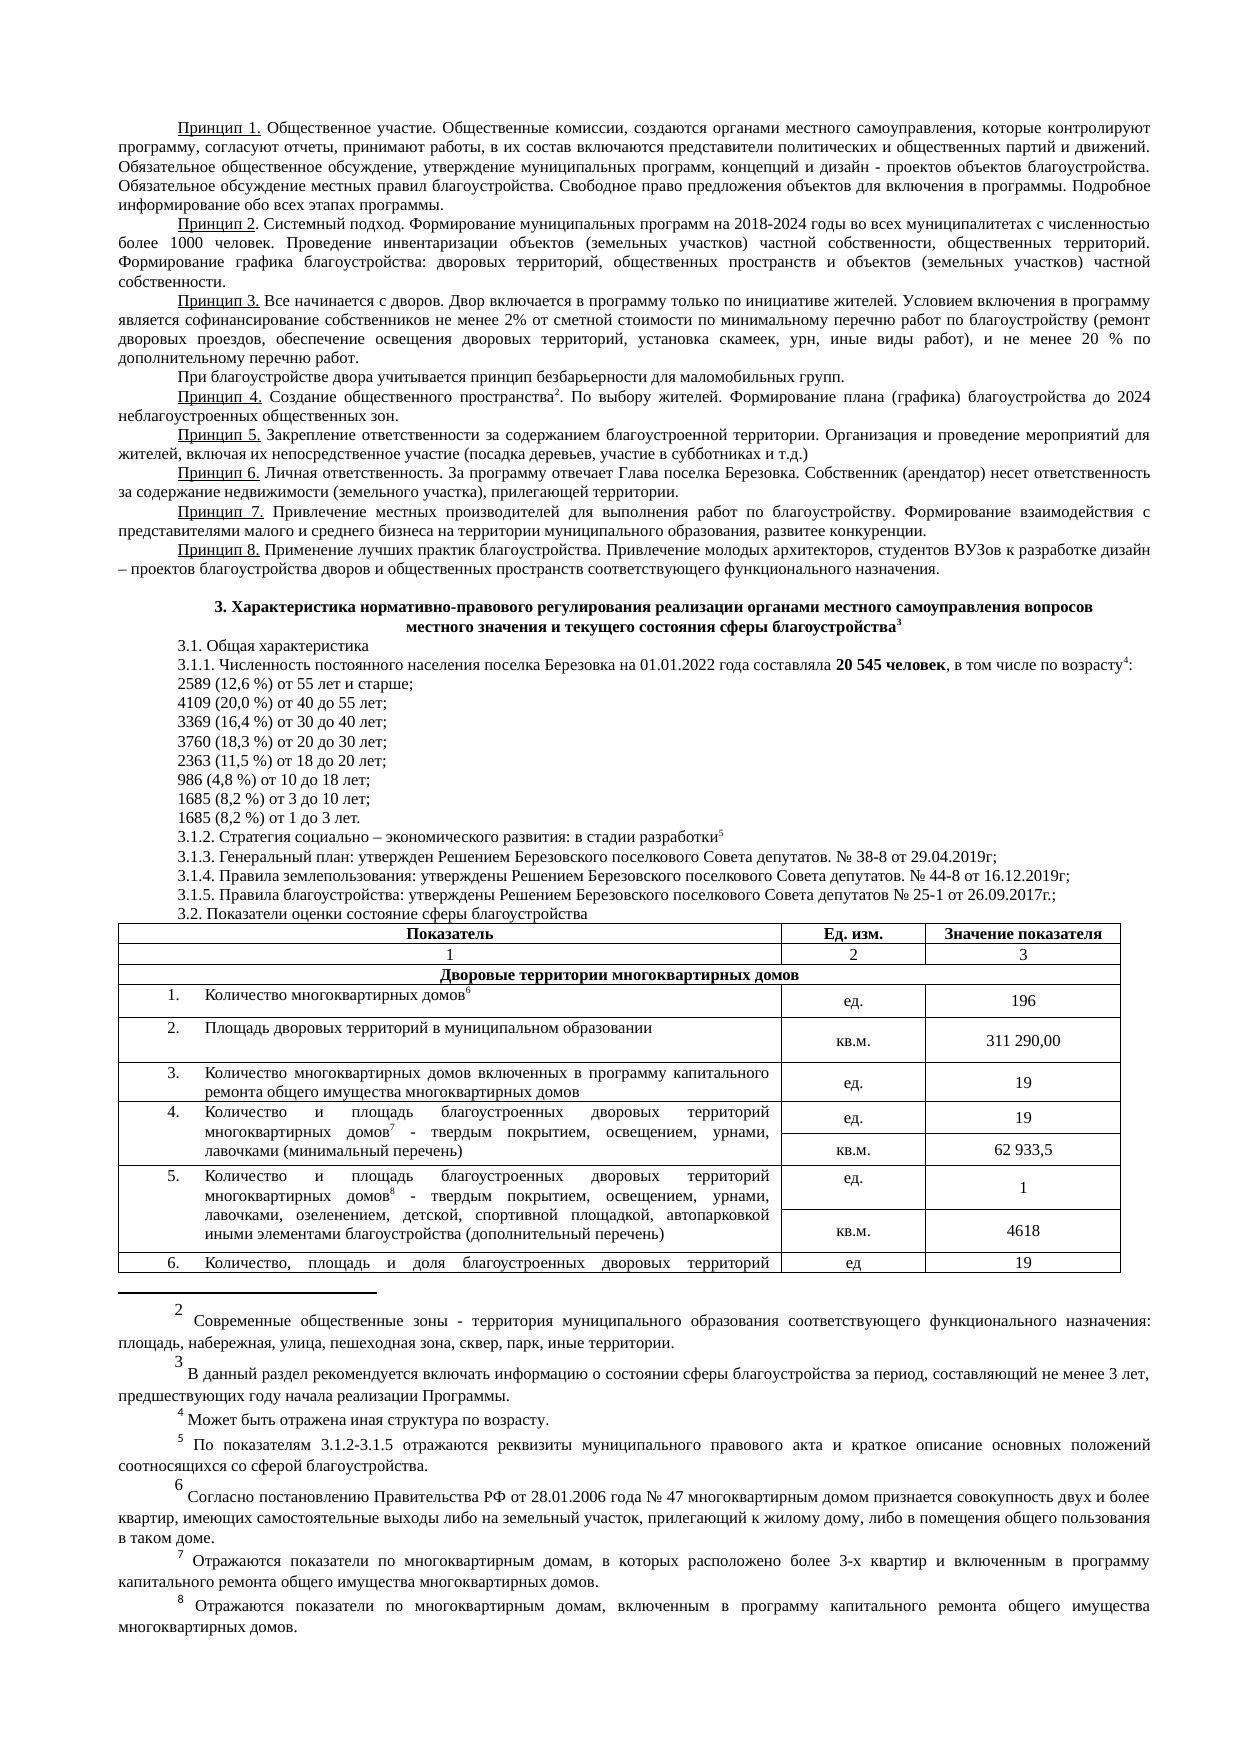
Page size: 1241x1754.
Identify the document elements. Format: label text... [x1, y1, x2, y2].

text 3.2. Показатели оценки состояние сферы благоустройства [118, 904, 1152, 923]
text Принцип 2. Системный подход. Формирование муниципальных программ на 2018-2024 годы во всех муниципалитетах с численностью более 1000 человек. Проведение инвентаризации объектов (земельных участков) частной собственности, общественных территорий. Формирование графика благоустройства: дворовых территорий, общественных пространств и объектов (земельных участков) частной собственности. [118, 214, 1152, 291]
table_cell Количество и площадь благоустроенных дворовых территорий многоквартирных домов - твердым покрытием, освещением, урнами, лавочками, озеленением, детской, спортивной площадкой, автопарковкой иными элементами благоустройства (дополнительный перечень) [119, 1166, 781, 1252]
text 986 (4,8 %) от 10 до 18 лет; [118, 770, 1152, 789]
text 4109 (20,0 %) от 40 до 55 лет; [118, 693, 1152, 712]
table_cell ед. [782, 1166, 925, 1209]
text Принцип 8. Применение лучших практик благоустройства. Привлечение молодых архитекторов, студентов ВУЗов к разработке дизайн – проектов благоустройства дворов и общественных пространств соответствующего функционального назначения. [118, 540, 1152, 578]
text Принцип 5. Закрепление ответственности за содержанием благоустроенной территории. Организация и проведение мероприятий для жителей, включая их непосредственное участие (посадка деревьев, участие в субботниках и т.д.) [118, 425, 1152, 463]
table_cell 19 [926, 1253, 1120, 1272]
table_cell ед [782, 1253, 925, 1272]
text 3.1.2. Стратегия социально – экономического развития: в стадии разработки [118, 827, 1152, 846]
text Принцип 7. Привлечение местных производителей для выполнения работ по благоустройству. Формирование взаимодействия с представителями малого и среднего бизнеса на территории муниципального образования, развитее конкуренции. [118, 501, 1152, 540]
text Принцип 1. Общественное участие. Общественные комиссии, создаются органами местного самоуправления, которые контролируют программу, согласуют отчеты, принимают работы, в их состав включаются представители политических и общественных партий и движений. Обязательное общественное обсуждение, утверждение муниципальных программ, концепций и дизайн - проектов объектов благоустройства. Обязательное обсуждение местных правил благоустройства. Свободное право предложения объектов для включения в программы. Подробное информирование обо всех этапах программы. [118, 118, 1152, 214]
table_cell 2 [782, 944, 925, 963]
table_header Показатель [119, 924, 781, 943]
table_cell ед. [782, 985, 925, 1017]
text 2589 (12,6 %) от 55 лет и старше; [118, 674, 1152, 693]
table_cell 3 [926, 944, 1120, 963]
text 3.1.1. Численность постоянного населения поселка Березовка на 01.01.2022 года составляла 20 545 человек, в том числе по возрасту: [118, 655, 1152, 674]
text 3.1.4. Правила землепользования: утверждены Решением Березовского поселкового Совета депутатов. № 44-8 от 16.12.2019г; [118, 866, 1152, 885]
table_cell Количество многоквартирных домов [119, 985, 781, 1017]
table_cell кв.м. [782, 1018, 925, 1062]
table_cell кв.м. [782, 1134, 925, 1165]
table_cell ед. [782, 1063, 925, 1101]
text 3760 (18,3 %) от 20 до 30 лет; [118, 731, 1152, 751]
table_cell Площадь дворовых территорий в муниципальном образовании [119, 1018, 781, 1062]
table_cell 311 290,00 [926, 1018, 1120, 1062]
text 3.1.5. Правила благоустройства: утверждены Решением Березовского поселкового Совета депутатов № 25-1 от 26.09.2017г.; [118, 885, 1152, 904]
table_cell кв.м. [782, 1210, 925, 1252]
table_header Значение показателя [926, 924, 1120, 943]
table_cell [119, 1253, 781, 1272]
table_cell 4618 [926, 1210, 1120, 1252]
text 3.1. Общая характеристика [118, 636, 1152, 655]
table_cell 62 933,5 [926, 1134, 1120, 1165]
table_cell 19 [926, 1102, 1120, 1133]
table_header Ед. изм. [782, 924, 925, 943]
table_cell 196 [926, 985, 1120, 1017]
table_cell Дворовые территории многоквартирных домов [119, 965, 1120, 984]
text местного значения и текущего состояния сферы благоустройства [156, 616, 1152, 636]
table_cell ед. [782, 1102, 925, 1133]
text 1685 (8,2 %) от 3 до 10 лет; [118, 789, 1152, 808]
table_cell Количество и площадь благоустроенных дворовых территорий многоквартирных домов - твердым покрытием, освещением, урнами, лавочками (минимальный перечень) [119, 1102, 781, 1165]
text 2363 (11,5 %) от 18 до 20 лет; [118, 751, 1152, 770]
text Принцип 4. Создание общественного пространства. По выбору жителей. Формирование плана (графика) благоустройства до 2024 неблагоустроенных общественных зон. [118, 386, 1152, 425]
text 3. Характеристика нормативно-правового регулирования реализации органами местного самоуправления вопросов [156, 597, 1152, 616]
text Принцип 3. Все начинается с дворов. Двор включается в программу только по инициативе жителей. Условием включения в программу является софинансирование собственников не менее 2% от сметной стоимости по минимальному перечню работ по благоустройству (ремонт дворовых проездов, обеспечение освещения дворовых территорий, установка скамеек, урн, иные виды работ), и не менее 20 % по дополнительному перечню работ. [118, 291, 1152, 367]
table_cell Количество многоквартирных домов включенных в программу капитального ремонта общего имущества многоквартирных домов [119, 1063, 781, 1101]
table_cell 1 [119, 944, 781, 963]
text При благоустройстве двора учитывается принцип безбарьерности для маломобильных групп. [118, 367, 1152, 386]
text Принцип 6. Личная ответственность. За программу отвечает Глава поселка Березовка. Собственник (арендатор) несет ответственность за содержание недвижимости (земельного участка), прилегающей территории. [118, 463, 1152, 501]
text 3.1.3. Генеральный план: утвержден Решением Березовского поселкового Совета депутатов. № 38-8 от 29.04.2019г; [118, 846, 1152, 866]
table_cell 19 [926, 1063, 1120, 1101]
text 3369 (16,4 %) от 30 до 40 лет; [118, 712, 1152, 731]
text 1685 (8,2 %) от 1 до 3 лет. [118, 808, 1152, 827]
table_cell 1 [926, 1166, 1120, 1209]
